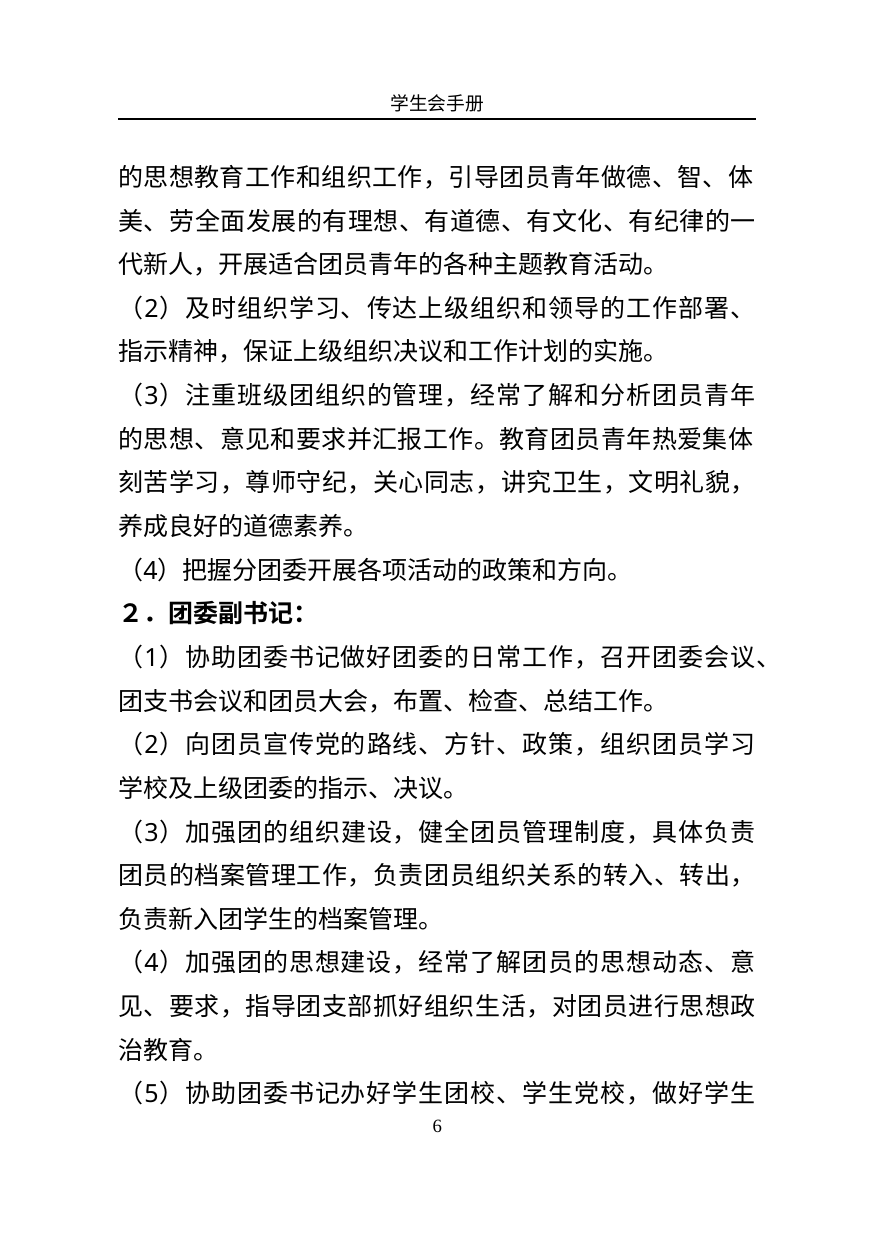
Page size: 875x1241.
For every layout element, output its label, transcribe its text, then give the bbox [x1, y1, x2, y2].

text （3）加强团的组织建设，健全团员管理制度，具体负责团员的档案管理工作，负责团员组织关系的转入、转出，负责新入团学生的档案管理。 [118, 808, 756, 939]
text （2）向团员宣传党的路线、方针、政策，组织团员学习学校及上级团委的指示、决议。 [118, 721, 756, 808]
text （3）注重班级团组织的管理，经常了解和分析团员青年的思想、意见和要求并汇报工作。教育团员青年热爱集体，刻苦学习，尊师守纪，关心同志，讲究卫生，文明礼貌，养成良好的道德素养。 [118, 372, 756, 546]
text （4）把握分团委开展各项活动的政策和方向。 ２．团委副书记： [118, 546, 756, 634]
text （4）加强团的思想建设，经常了解团员的思想动态、意见、要求，指导团支部抓好组织生活，对团员进行思想政治教育。 [118, 939, 756, 1070]
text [118, 1070, 756, 1114]
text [118, 154, 756, 372]
text （1）协助团委书记做好团委的日常工作，召开团委会议、团支书会议和团员大会，布置、检查、总结工作。 [118, 634, 756, 721]
